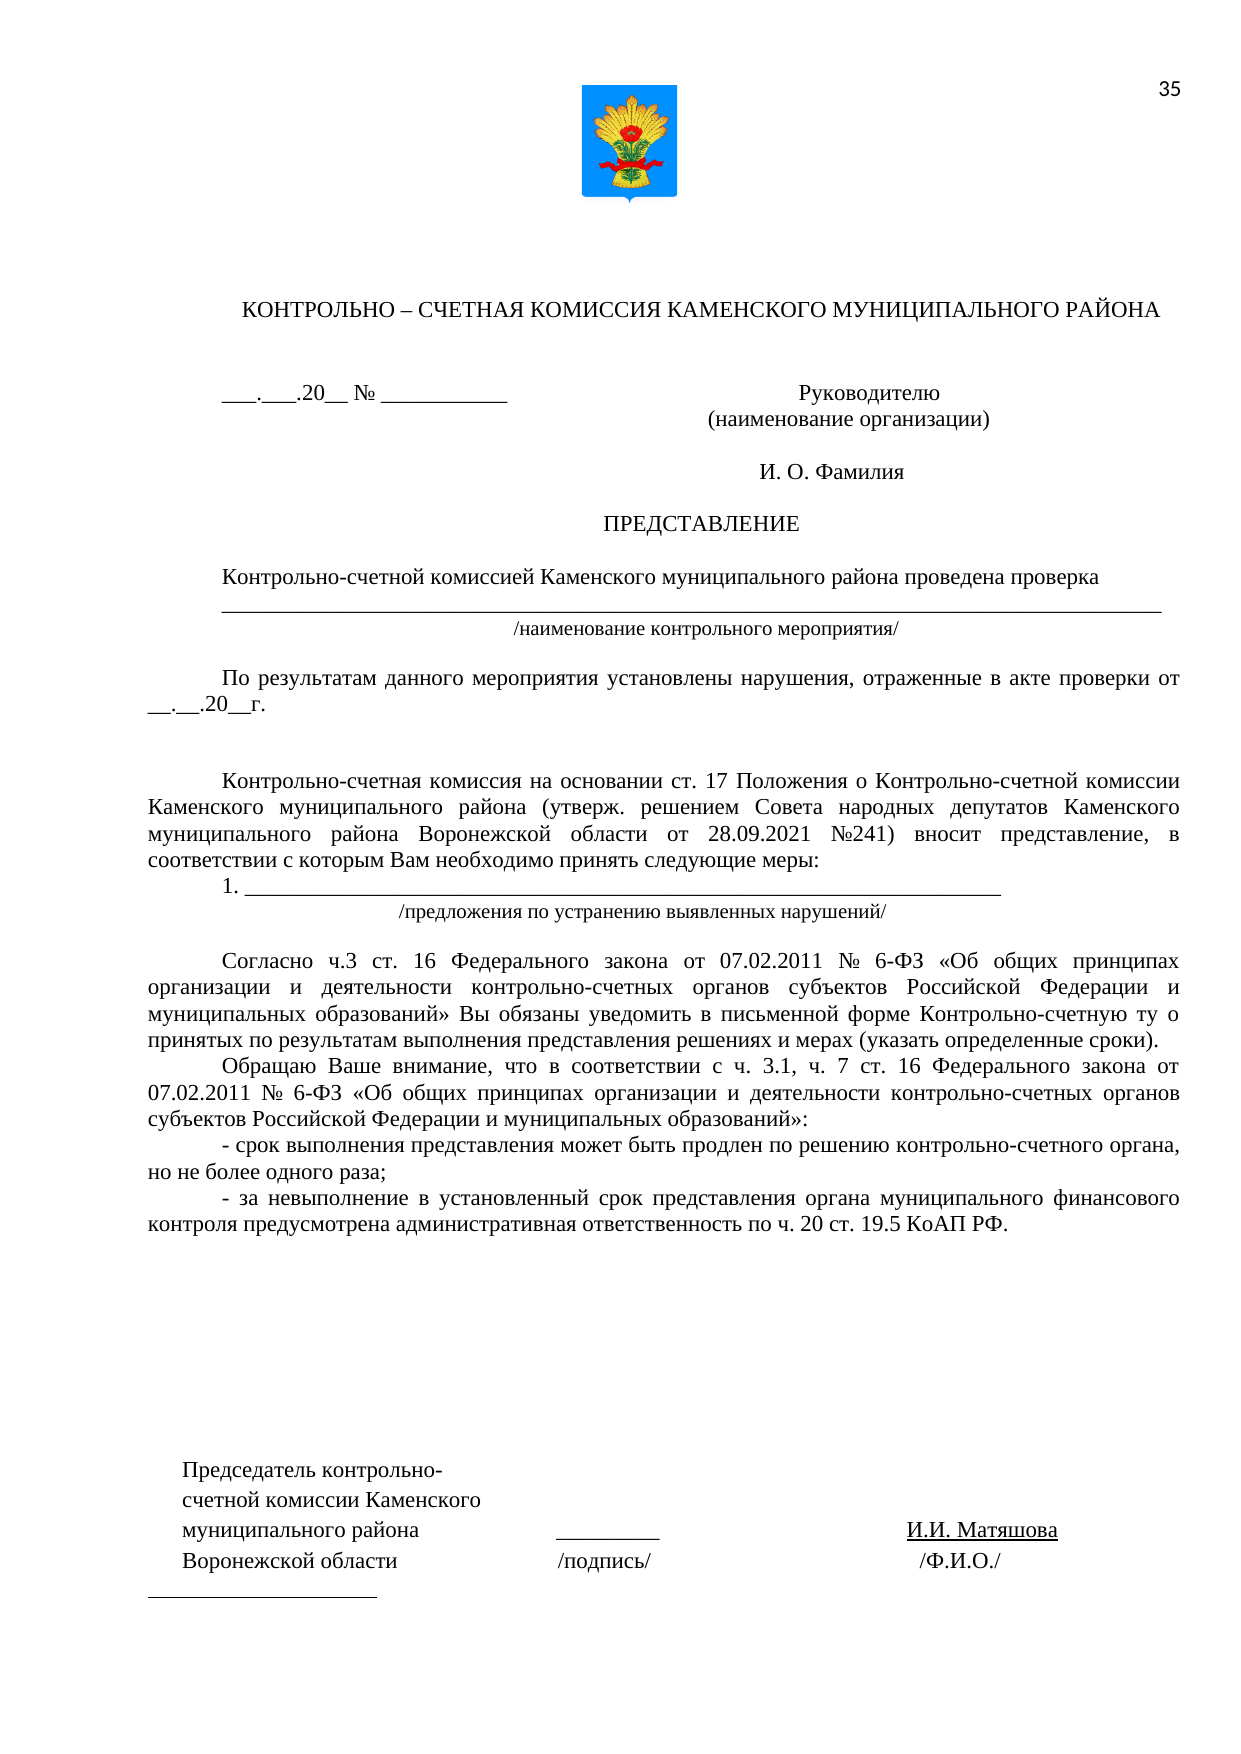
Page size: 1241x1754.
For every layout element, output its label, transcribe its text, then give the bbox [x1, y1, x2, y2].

text - за невыполнение в установленный срок представления органа муниципального финансового контроля предусмотрена административная ответственность по ч. 20 ст. 19.5 КоАП РФ. [148, 1184, 1181, 1237]
picture [581, 85, 678, 203]
text муниципального района _________ И.И. Матяшова [148, 1516, 1181, 1543]
text Воронежской области /подпись/ /Ф.И.О./ [148, 1547, 1181, 1573]
text счетной комиссии Каменского [148, 1486, 1181, 1513]
text /наименование контрольного мероприятия/ [148, 616, 1181, 640]
text (наименование организации) [148, 405, 1181, 431]
text ПРЕДСТАВЛЕНИЕ [148, 510, 1181, 537]
text 1. __________________________________________________________________ [148, 872, 1181, 899]
text Обращаю Ваше внимание, что в соответствии с ч. 3.1, ч. 7 ст. 16 Федерального закона от 07.02.2011 № 6-ФЗ «Об общих принципах организации и деятельности контрольно-счетных органов субъектов Российской Федерации и муниципальных образований»: [148, 1052, 1181, 1131]
text По результатам данного мероприятия установлены нарушения, отраженные в акте проверки от __.__.20__г. [148, 664, 1181, 717]
text КОНТРОЛЬНО – СЧЕТНАЯ КОМИССИЯ КАМЕНСКОГО МУНИЦИПАЛЬНОГО РАЙОНА [148, 296, 1181, 323]
text ___.___.20__ № ___________ Руководителю [148, 379, 1181, 405]
text Контрольно-счетной комиссией Каменского муниципального района проведена проверка [148, 563, 1181, 589]
text Председатель контрольно- [148, 1456, 1181, 1482]
text Согласно ч.3 ст. 16 Федерального закона от 07.02.2011 № 6-ФЗ «Об общих принципах организации и деятельности контрольно-счетных органов субъектов Российской Федерации и муниципальных образований» Вы обязаны уведомить в письменной форме Контрольно-счетную ту о принятых по результатам выполнения представления решениях и мерах (указать определенные сроки). [148, 947, 1181, 1052]
text - срок выполнения представления может быть продлен по решению контрольно-счетного органа, но не более одного раза; [148, 1131, 1181, 1184]
text Контрольно-счетная комиссия на основании ст. 17 Положения о Контрольно-счетной комиссии Каменского муниципального района (утверж. решением Совета народных депутатов Каменского муниципального района Воронежской области от 28.09.2021 №241) вносит представление, в соответствии с которым Вам необходимо принять следующие меры: [148, 767, 1181, 872]
text И. О. Фамилия [148, 458, 1181, 484]
text /предложения по устранению выявленных нарушений/ [148, 899, 1181, 923]
text __________________________________________________________________________________ [148, 589, 1181, 616]
